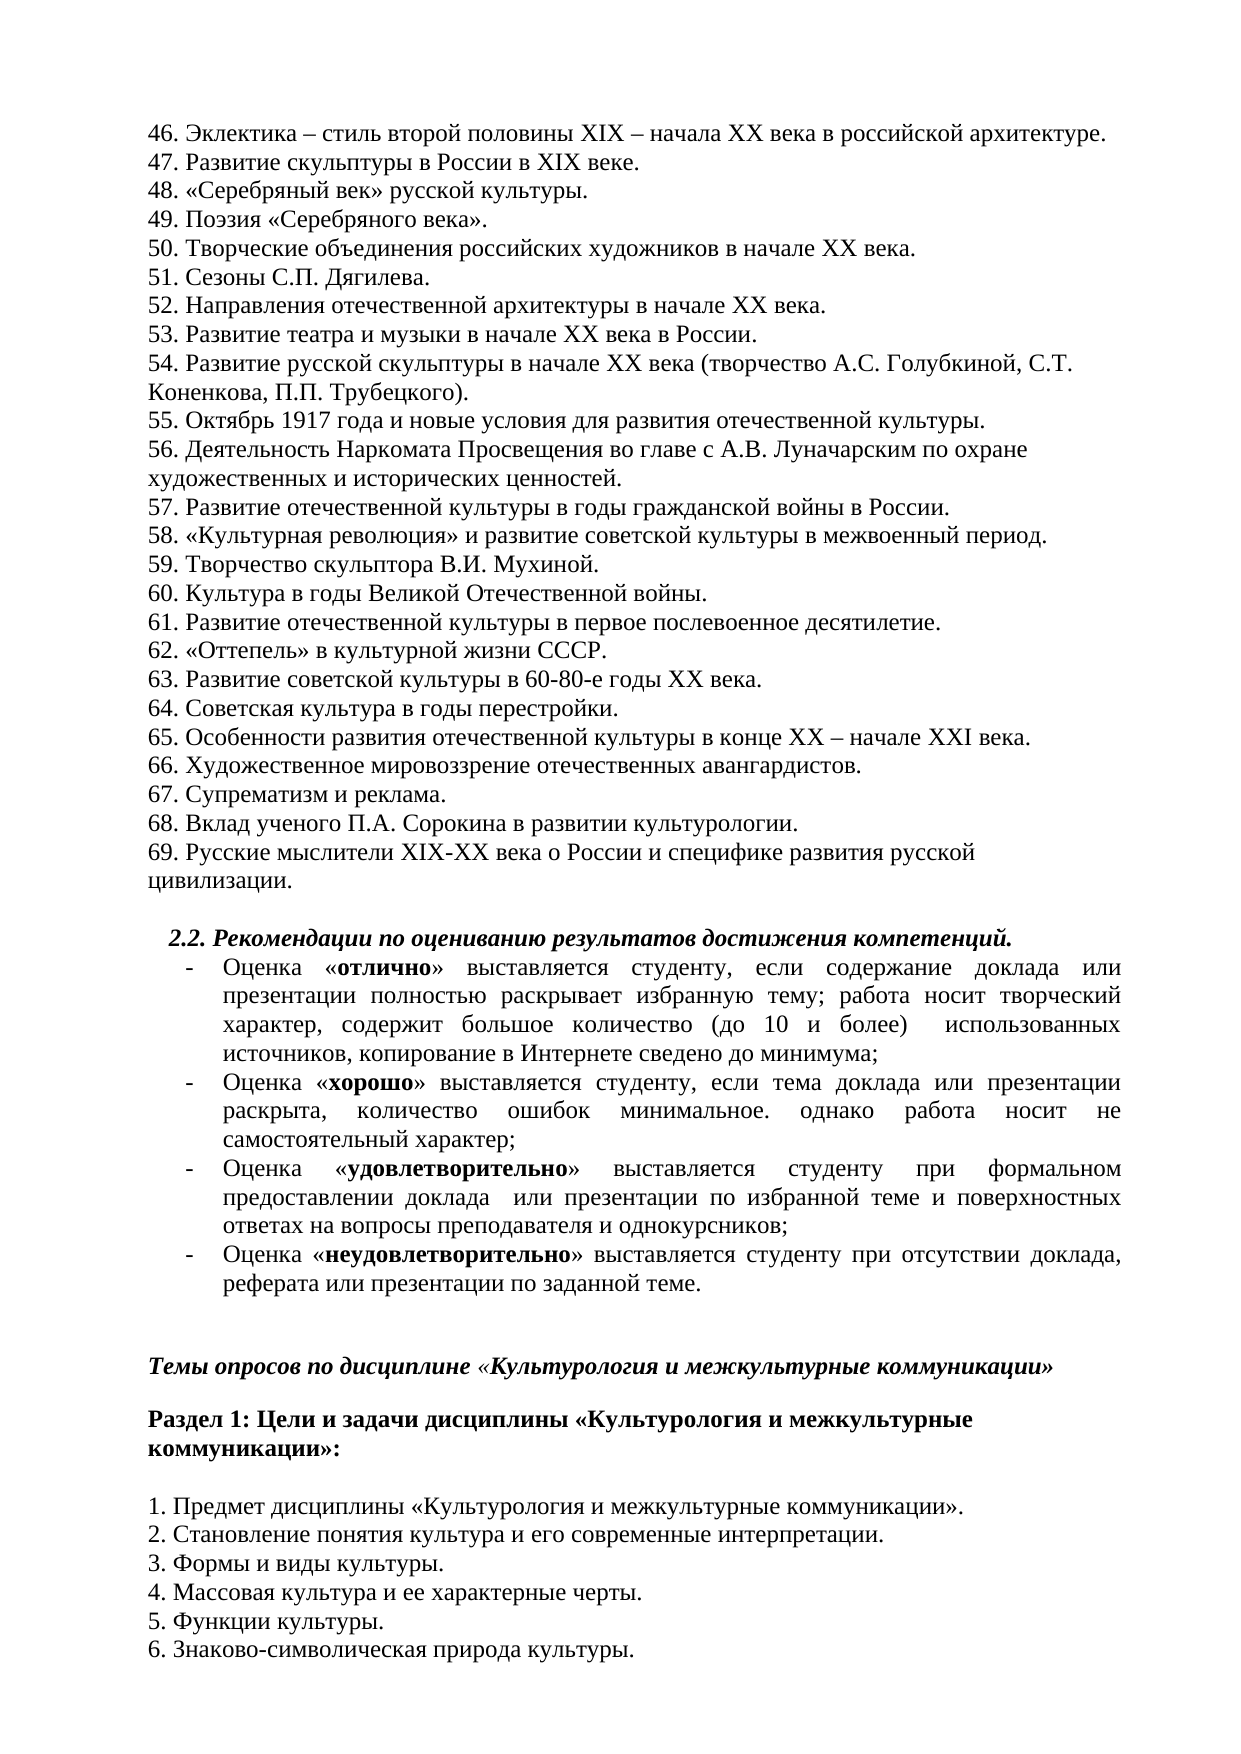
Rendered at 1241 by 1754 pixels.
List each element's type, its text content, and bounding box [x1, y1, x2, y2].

text 65. Особенности развития отечественной культуры в конце ХХ – начале XXI века. [148, 722, 1122, 751]
text 1. Предмет дисциплины «Культурология и межкультурные коммуникации». [148, 1491, 1122, 1519]
text 55. Октябрь 1917 года и новые условия для развития отечественной культуры. [148, 406, 1122, 434]
text 2. Становление понятия культура и его современные интерпретации. [148, 1519, 1122, 1548]
text 62. «Оттепель» в культурной жизни СССР. [148, 636, 1122, 664]
text 4. Массовая культура и ее характерные черты. [148, 1577, 1122, 1606]
text 63. Развитие советской культуры в 60-80-е годы ХХ века. [148, 664, 1122, 693]
list Оценка «отлично» выставляется студенту, если содержание доклада или презентации полностью раскрывает избранную тему; работа носит творческий характер, содержит большое количество (до 10 и более) использованных источников, копирование в Интернете сведено до минимума; [185, 952, 1122, 1067]
text 69. Русские мыслители XIX-XX века о России и специфике развития русской цивилизации. [148, 837, 1122, 894]
text 50. Творческие объединения российских художников в начале ХХ века. [148, 233, 1122, 262]
text 6. Знаково-символическая природа культуры. [148, 1634, 1122, 1663]
text 48. «Серебряный век» русской культуры. [148, 176, 1122, 204]
text 67. Супрематизм и реклама. [148, 779, 1122, 808]
text 58. «Культурная революция» и развитие советской культуры в межвоенный период. [148, 521, 1122, 549]
text 66. Художественное мировоззрение отечественных авангардистов. [148, 751, 1122, 779]
text 56. Деятельность Наркомата Просвещения во главе с А.В. Луначарским по охране художественных и исторических ценностей. [148, 434, 1122, 492]
text 2.2. Рекомендации по оцениванию результатов достижения компетенций. [148, 923, 1122, 952]
text 54. Развитие русской скульптуры в начале ХХ века (творчество А.С. Голубкиной, С.Т. Коненкова, П.П. Трубецкого). [148, 348, 1122, 406]
list Оценка «хорошо» выставляется студенту, если тема доклада или презентации раскрыта, количество ошибок минимальное. однако работа носит не самостоятельный характер; [185, 1067, 1122, 1153]
text 51. Сезоны С.П. Дягилева. [148, 262, 1122, 291]
text 3. Формы и виды культуры. [148, 1548, 1122, 1577]
text 57. Развитие отечественной культуры в годы гражданской войны в России. [148, 492, 1122, 521]
text 64. Советская культура в годы перестройки. [148, 693, 1122, 722]
text 46. Эклектика – стиль второй половины XIX – начала ХХ века в российской архитектуре. [148, 118, 1122, 147]
text 59. Творчество скульптора В.И. Мухиной. [148, 549, 1122, 578]
text 68. Вклад ученого П.А. Сорокина в развитии культурологии. [148, 808, 1122, 837]
text 5. Функции культуры. [148, 1606, 1122, 1634]
text 60. Культура в годы Великой Отечественной войны. [148, 578, 1122, 607]
text Раздел 1: Цели и задачи дисциплины «Культурология и межкультурные коммуникации»: [148, 1404, 1122, 1462]
text 49. Поэзия «Серебряного века». [148, 204, 1122, 233]
text 61. Развитие отечественной культуры в первое послевоенное десятилетие. [148, 607, 1122, 636]
list Оценка «удовлетворительно» выставляется студенту при формальном предоставлении доклада или презентации по избранной теме и поверхностных ответах на вопросы преподавателя и однокурсников; [185, 1153, 1122, 1239]
text 52. Направления отечественной архитектуры в начале ХХ века. [148, 291, 1122, 319]
list Оценка «неудовлетворительно» выставляется студенту при отсутствии доклада, реферата или презентации по заданной теме. [185, 1239, 1122, 1297]
text 47. Развитие скульптуры в России в XIX веке. [148, 147, 1122, 176]
text Темы опросов по дисциплине «Культурология и межкультурные коммуникации» [148, 1351, 1122, 1379]
text 53. Развитие театра и музыки в начале ХХ века в России. [148, 319, 1122, 348]
